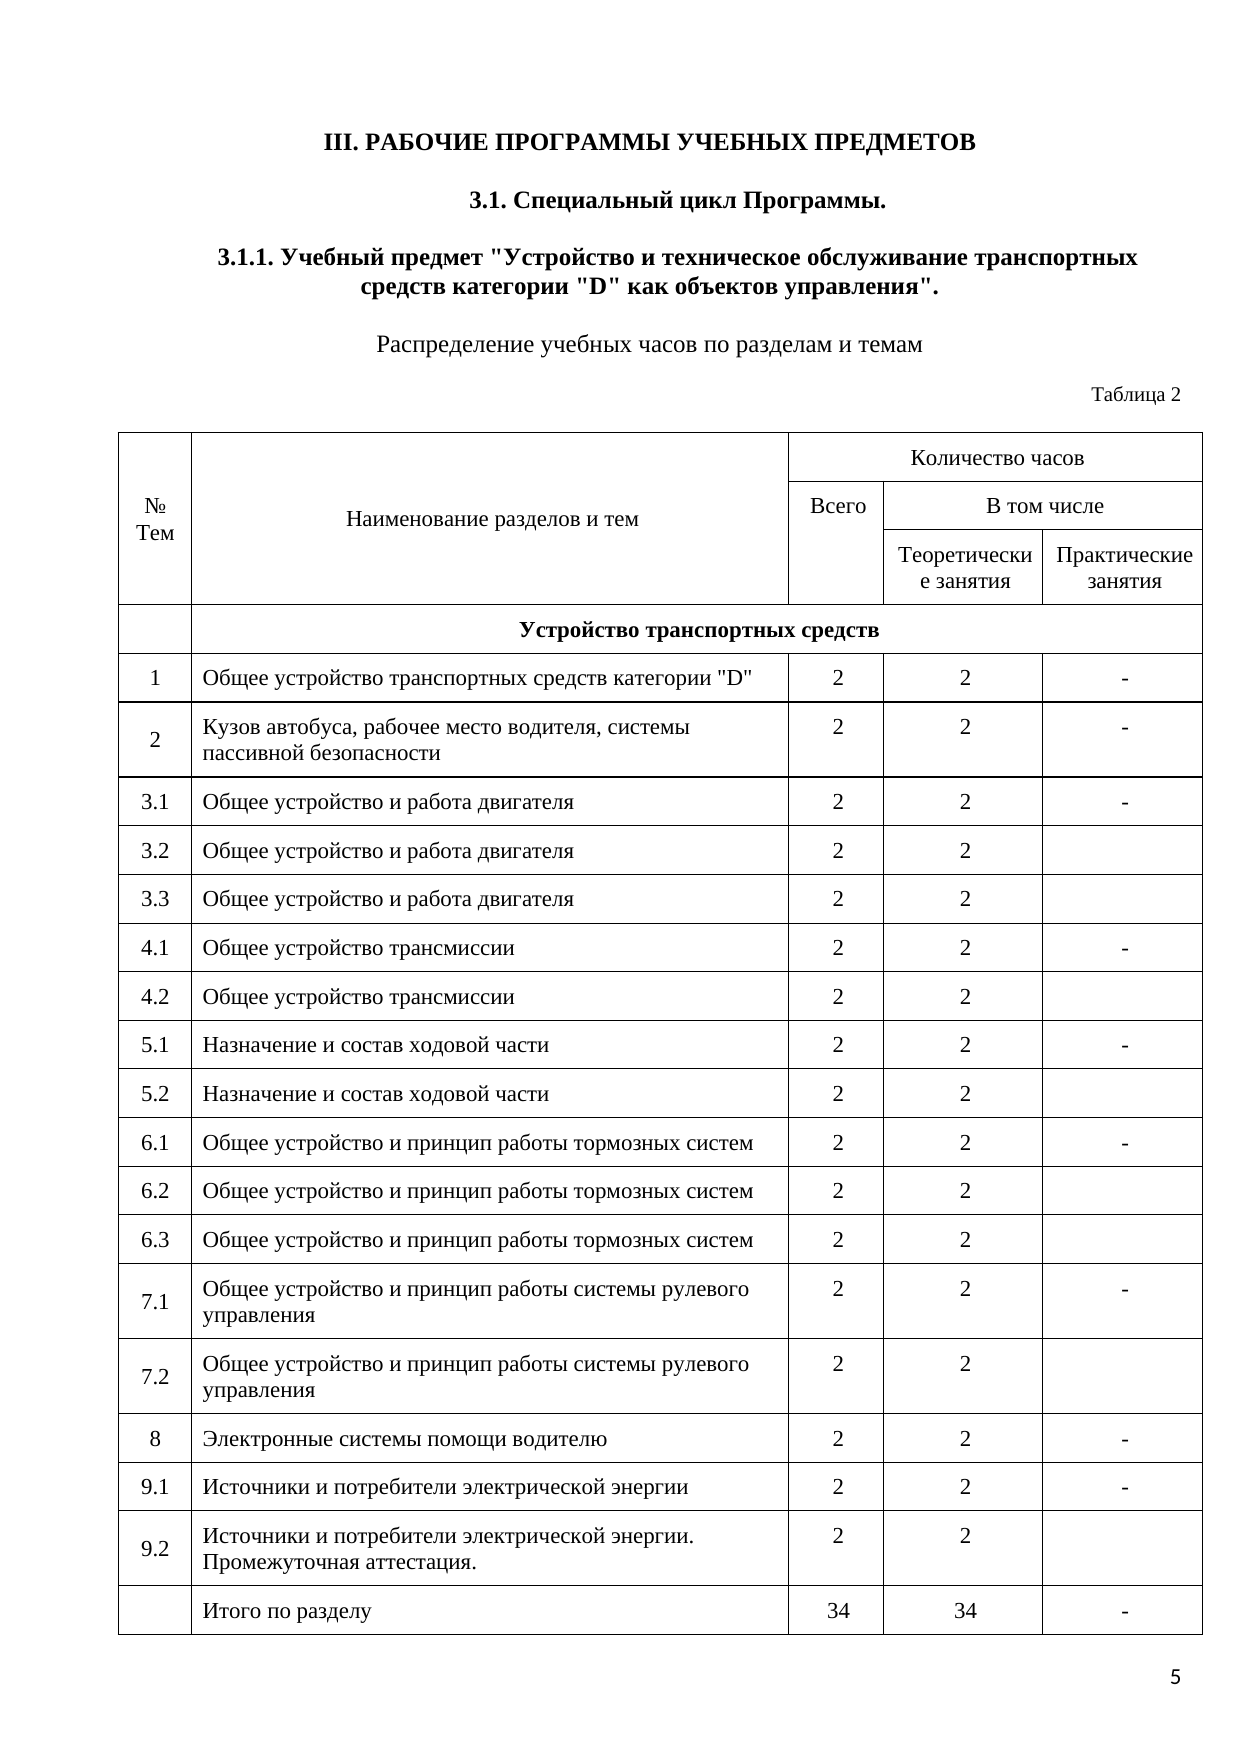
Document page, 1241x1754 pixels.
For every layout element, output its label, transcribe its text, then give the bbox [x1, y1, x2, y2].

table_cell 4.1 [119, 924, 191, 971]
table_cell Источники и потребители электрической энергии. Промежуточная аттестация. [192, 1511, 788, 1585]
table_cell [1043, 1069, 1202, 1117]
table_cell 3.2 [119, 826, 191, 874]
table_cell 2 [884, 826, 1042, 874]
table_cell В том числе [884, 482, 1202, 529]
table_cell Общее устройство и работа двигателя [192, 778, 788, 825]
text 3.1.1. Учебный предмет "Устройство и техническое обслуживание транспортных средств категории "D" как объектов управления". [118, 242, 1181, 300]
table_cell - [1043, 1586, 1202, 1634]
table_cell Общее устройство и принцип работы системы рулевого управления [192, 1264, 788, 1338]
table_cell 8 [119, 1414, 191, 1462]
text Таблица 2 [118, 381, 1181, 406]
table_cell 2 [884, 875, 1042, 922]
text III. РАБОЧИЕ ПРОГРАММЫ УЧЕБНЫХ ПРЕДМЕТОВ [118, 127, 1181, 156]
table_cell 2 [884, 1069, 1042, 1117]
table_cell [119, 605, 191, 653]
table_cell Устройство транспортных средств [192, 605, 1202, 653]
table_cell 2 [789, 703, 883, 776]
table_cell 2 [789, 826, 883, 874]
table_cell Общее устройство и принцип работы тормозных систем [192, 1167, 788, 1214]
table_cell [1043, 1215, 1202, 1263]
table_cell 9.2 [119, 1511, 191, 1585]
table_cell - [1043, 778, 1202, 825]
table_cell - [1043, 654, 1202, 701]
table_cell 2 [789, 875, 883, 922]
table_cell - [1043, 1264, 1202, 1338]
table_cell 2 [884, 1215, 1042, 1263]
table_cell 2 [119, 703, 191, 776]
table_cell - [1043, 924, 1202, 971]
table_cell Теоретические занятия [884, 530, 1042, 604]
table_cell 2 [884, 703, 1042, 776]
table_cell Кузов автобуса, рабочее место водителя, системы пассивной безопасности [192, 703, 788, 776]
table_cell - [1043, 1463, 1202, 1510]
table_cell [1043, 1167, 1202, 1214]
table_cell [1043, 875, 1202, 922]
table_cell [1043, 1511, 1202, 1585]
table_cell 2 [789, 972, 883, 1020]
table_cell 1 [119, 654, 191, 701]
table_header Наименование разделов и тем [192, 433, 788, 604]
text Распределение учебных часов по разделам и темам [118, 329, 1181, 357]
table_cell 7.2 [119, 1339, 191, 1413]
table_cell Всего [789, 482, 883, 604]
table_cell 2 [789, 1414, 883, 1462]
table_cell Практические занятия [1043, 530, 1202, 604]
table_cell 6.1 [119, 1118, 191, 1166]
table_cell Назначение и состав ходовой части [192, 1069, 788, 1117]
table_cell 4.2 [119, 972, 191, 1020]
table_cell - [1043, 703, 1202, 776]
table_cell 2 [884, 1339, 1042, 1413]
table_cell 2 [789, 1167, 883, 1214]
table_cell Электронные системы помощи водителю [192, 1414, 788, 1462]
table_cell 3.3 [119, 875, 191, 922]
table_cell 2 [789, 1069, 883, 1117]
table_cell Общее устройство и принцип работы тормозных систем [192, 1118, 788, 1166]
table_cell - [1043, 1118, 1202, 1166]
table_cell 2 [789, 1118, 883, 1166]
table_cell [1043, 826, 1202, 874]
table_cell Общее устройство и принцип работы системы рулевого управления [192, 1339, 788, 1413]
table_cell 2 [884, 654, 1042, 701]
table_cell Итого по разделу [192, 1586, 788, 1634]
table_cell 5.2 [119, 1069, 191, 1117]
table_cell 34 [789, 1586, 883, 1634]
table_cell Общее устройство трансмиссии [192, 924, 788, 971]
table_cell 34 [884, 1586, 1042, 1634]
table_cell Общее устройство и принцип работы тормозных систем [192, 1215, 788, 1263]
table_cell 2 [884, 972, 1042, 1020]
table_cell - [1043, 1414, 1202, 1462]
table_cell 2 [884, 1511, 1042, 1585]
table_cell 2 [789, 1463, 883, 1510]
table_cell - [1043, 1021, 1202, 1068]
table_cell Общее устройство и работа двигателя [192, 875, 788, 922]
table_cell 2 [884, 778, 1042, 825]
table_cell [1043, 972, 1202, 1020]
table_cell 2 [884, 1414, 1042, 1462]
table_cell 2 [884, 1167, 1042, 1214]
table_cell Общее устройство транспортных средств категории "D" [192, 654, 788, 701]
table_cell Назначение и состав ходовой части [192, 1021, 788, 1068]
table_cell 2 [884, 1118, 1042, 1166]
table_cell 2 [789, 1511, 883, 1585]
table_cell 2 [884, 1463, 1042, 1510]
table_cell [1043, 1339, 1202, 1413]
table_cell 2 [884, 924, 1042, 971]
table_cell 2 [789, 1339, 883, 1413]
table_cell Общее устройство трансмиссии [192, 972, 788, 1020]
table_cell 2 [789, 654, 883, 701]
table_cell 9.1 [119, 1463, 191, 1510]
table_cell 2 [789, 1021, 883, 1068]
table_cell 2 [789, 1215, 883, 1263]
table_cell 2 [789, 778, 883, 825]
table_cell 2 [884, 1021, 1042, 1068]
table_cell 7.1 [119, 1264, 191, 1338]
table_cell 3.1 [119, 778, 191, 825]
table_cell Источники и потребители электрической энергии [192, 1463, 788, 1510]
table_cell Общее устройство и работа двигателя [192, 826, 788, 874]
table_cell 5.1 [119, 1021, 191, 1068]
table_cell [119, 1586, 191, 1634]
table_cell 2 [884, 1264, 1042, 1338]
table_header № Тем [119, 433, 191, 604]
text 3.1. Специальный цикл Программы. [118, 185, 1181, 214]
table_cell 6.2 [119, 1167, 191, 1214]
table_cell 2 [789, 1264, 883, 1338]
table_header Количество часов [789, 433, 1202, 481]
table_cell 6.3 [119, 1215, 191, 1263]
table_cell 2 [789, 924, 883, 971]
